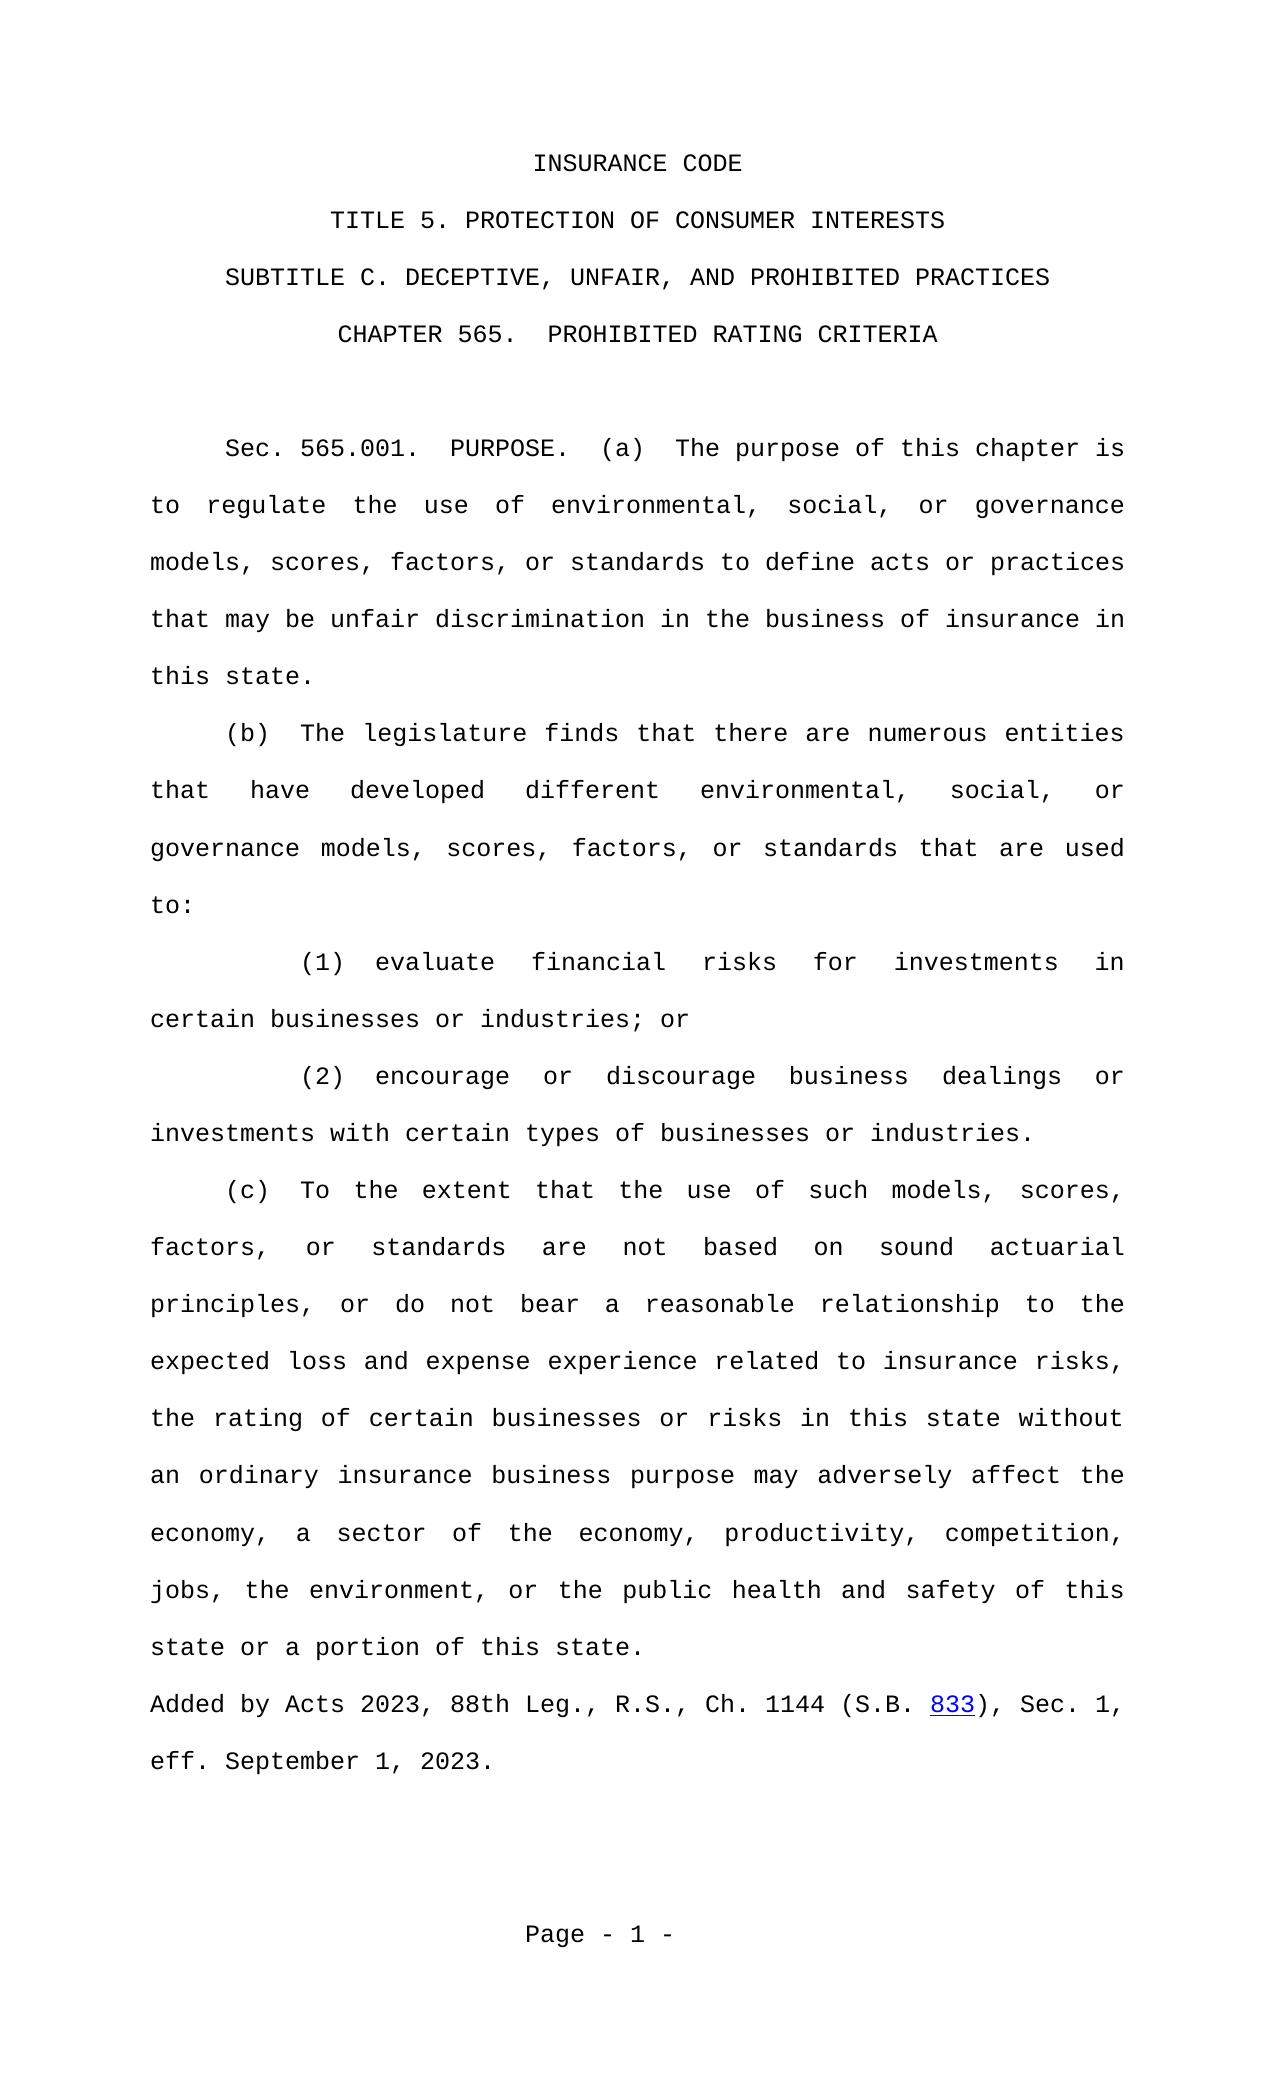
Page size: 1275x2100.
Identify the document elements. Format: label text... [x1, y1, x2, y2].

text Added by Acts 2023, 88th Leg., R.S., Ch. 1144 (S.B. 833), Sec. 1, eff. September 1, 2023. [150, 1691, 1125, 1777]
text (2) encourage or discourage business dealings or investments with certain types of businesses or industries. [150, 1063, 1125, 1149]
text SUBTITLE C. DECEPTIVE, UNFAIR, AND PROHIBITED PRACTICES [150, 264, 1125, 293]
text INSURANCE CODE [150, 150, 1125, 178]
text TITLE 5. PROTECTION OF CONSUMER INTERESTS [150, 207, 1125, 236]
text Sec. 565.001. PURPOSE. (a) The purpose of this chapter is to regulate the use of environmental, social, or governance models, scores, factors, or standards to define acts or practices that may be unfair discrimination in the business of insurance in this state. [150, 435, 1125, 692]
text (b) The legislature finds that there are numerous entities that have developed different environmental, social, or governance models, scores, factors, or standards that are used to: [150, 721, 1125, 921]
text (1) evaluate financial risks for investments in certain businesses or industries; or [150, 949, 1125, 1035]
text CHAPTER 565. PROHIBITED RATING CRITERIA [150, 321, 1125, 350]
text (c) To the extent that the use of such models, scores, factors, or standards are not based on sound actuarial principles, or do not bear a reasonable relationship to the expected loss and expense experience related to insurance risks, the rating of certain businesses or risks in this state without an ordinary insurance business purpose may adversely affect the economy, a sector of the economy, productivity, competition, jobs, the environment, or the public health and safety of this state or a portion of this state. [150, 1177, 1125, 1663]
